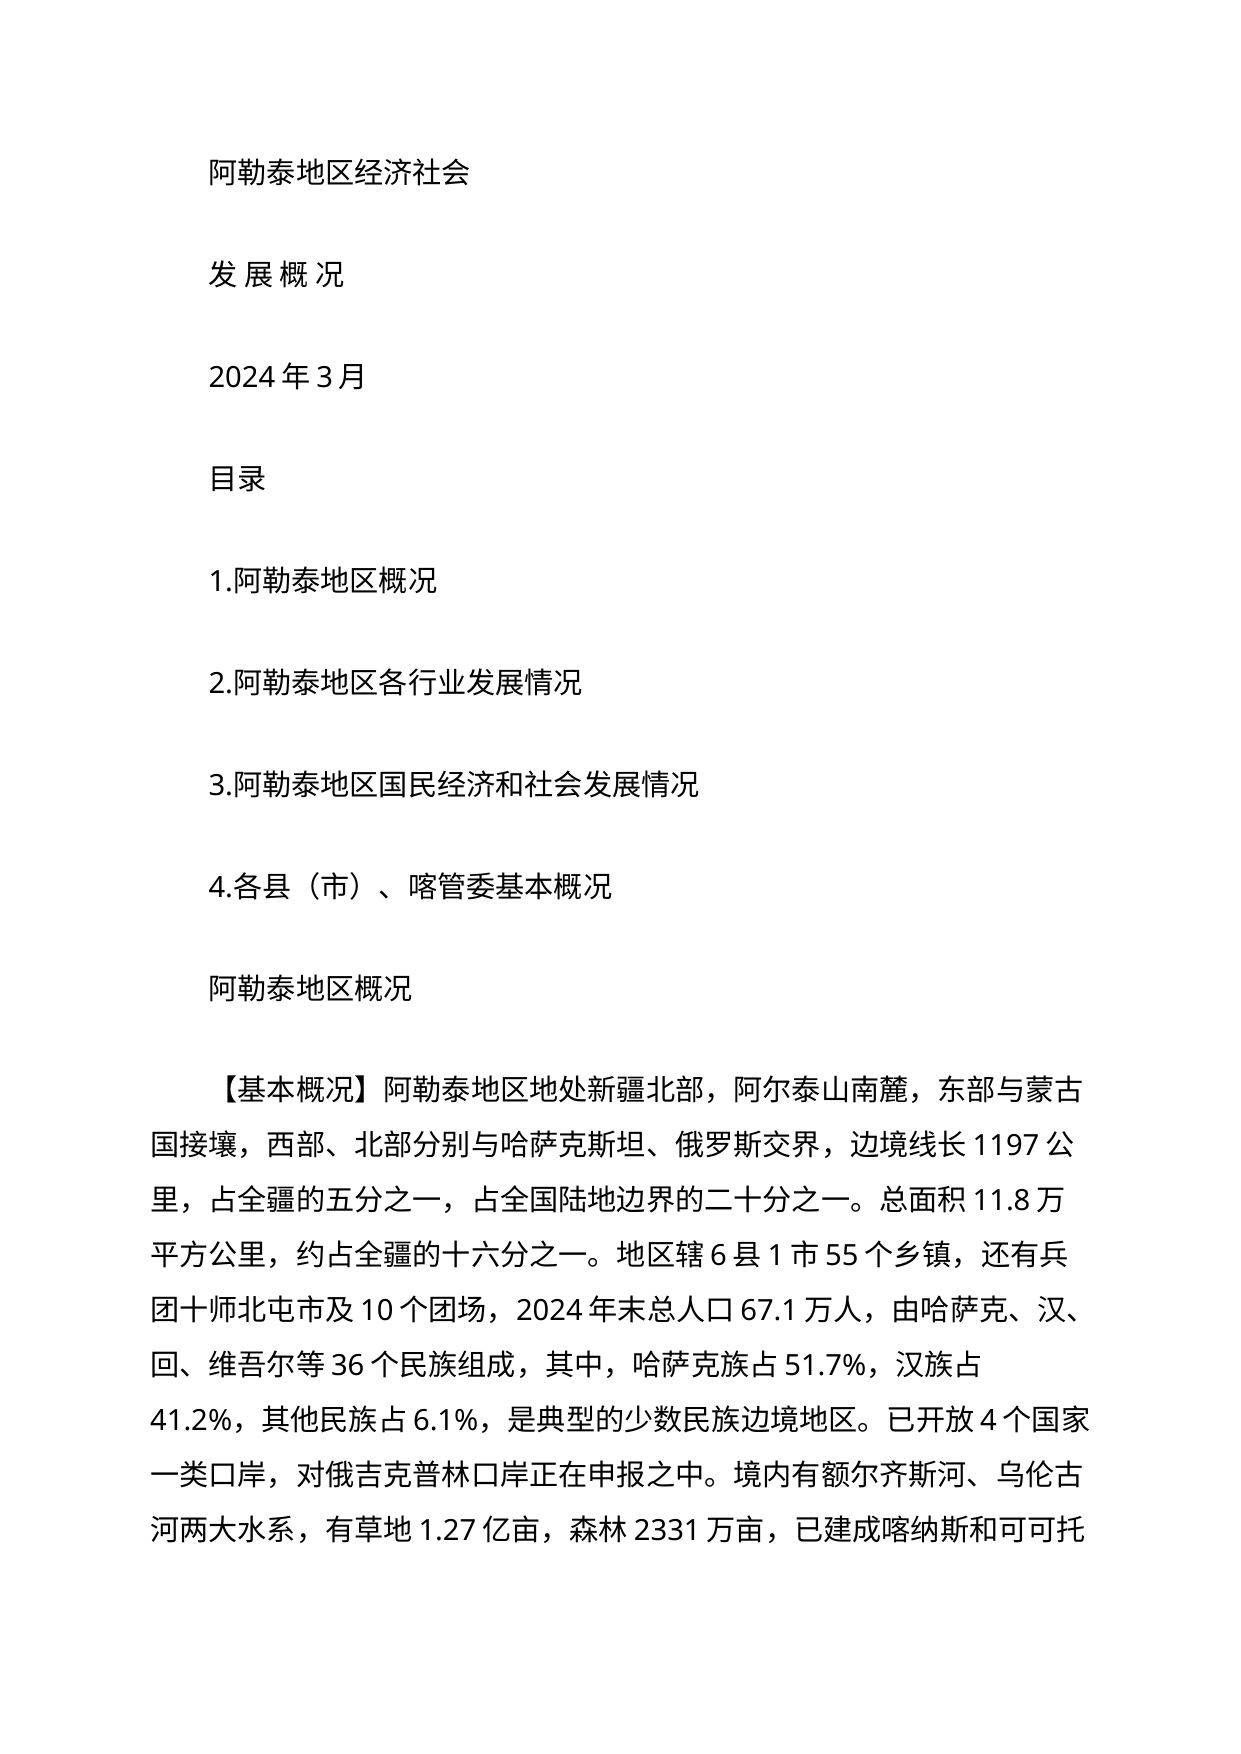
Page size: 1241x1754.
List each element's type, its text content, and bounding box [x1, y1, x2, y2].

text 发 展 概 况 [150, 252, 1090, 294]
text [150, 1067, 1090, 1549]
text 目录 [150, 456, 1090, 498]
text 4.各县（市）、喀管委基本概况 [150, 863, 1090, 906]
text 阿勒泰地区概况 [150, 965, 1090, 1007]
text 阿勒泰地区经济社会 [150, 150, 1090, 192]
text 2024年3月 [150, 353, 1090, 396]
text 2.阿勒泰地区各行业发展情况 [150, 659, 1090, 702]
text 3.阿勒泰地区国民经济和社会发展情况 [150, 761, 1090, 804]
text 1.阿勒泰地区概况 [150, 557, 1090, 600]
